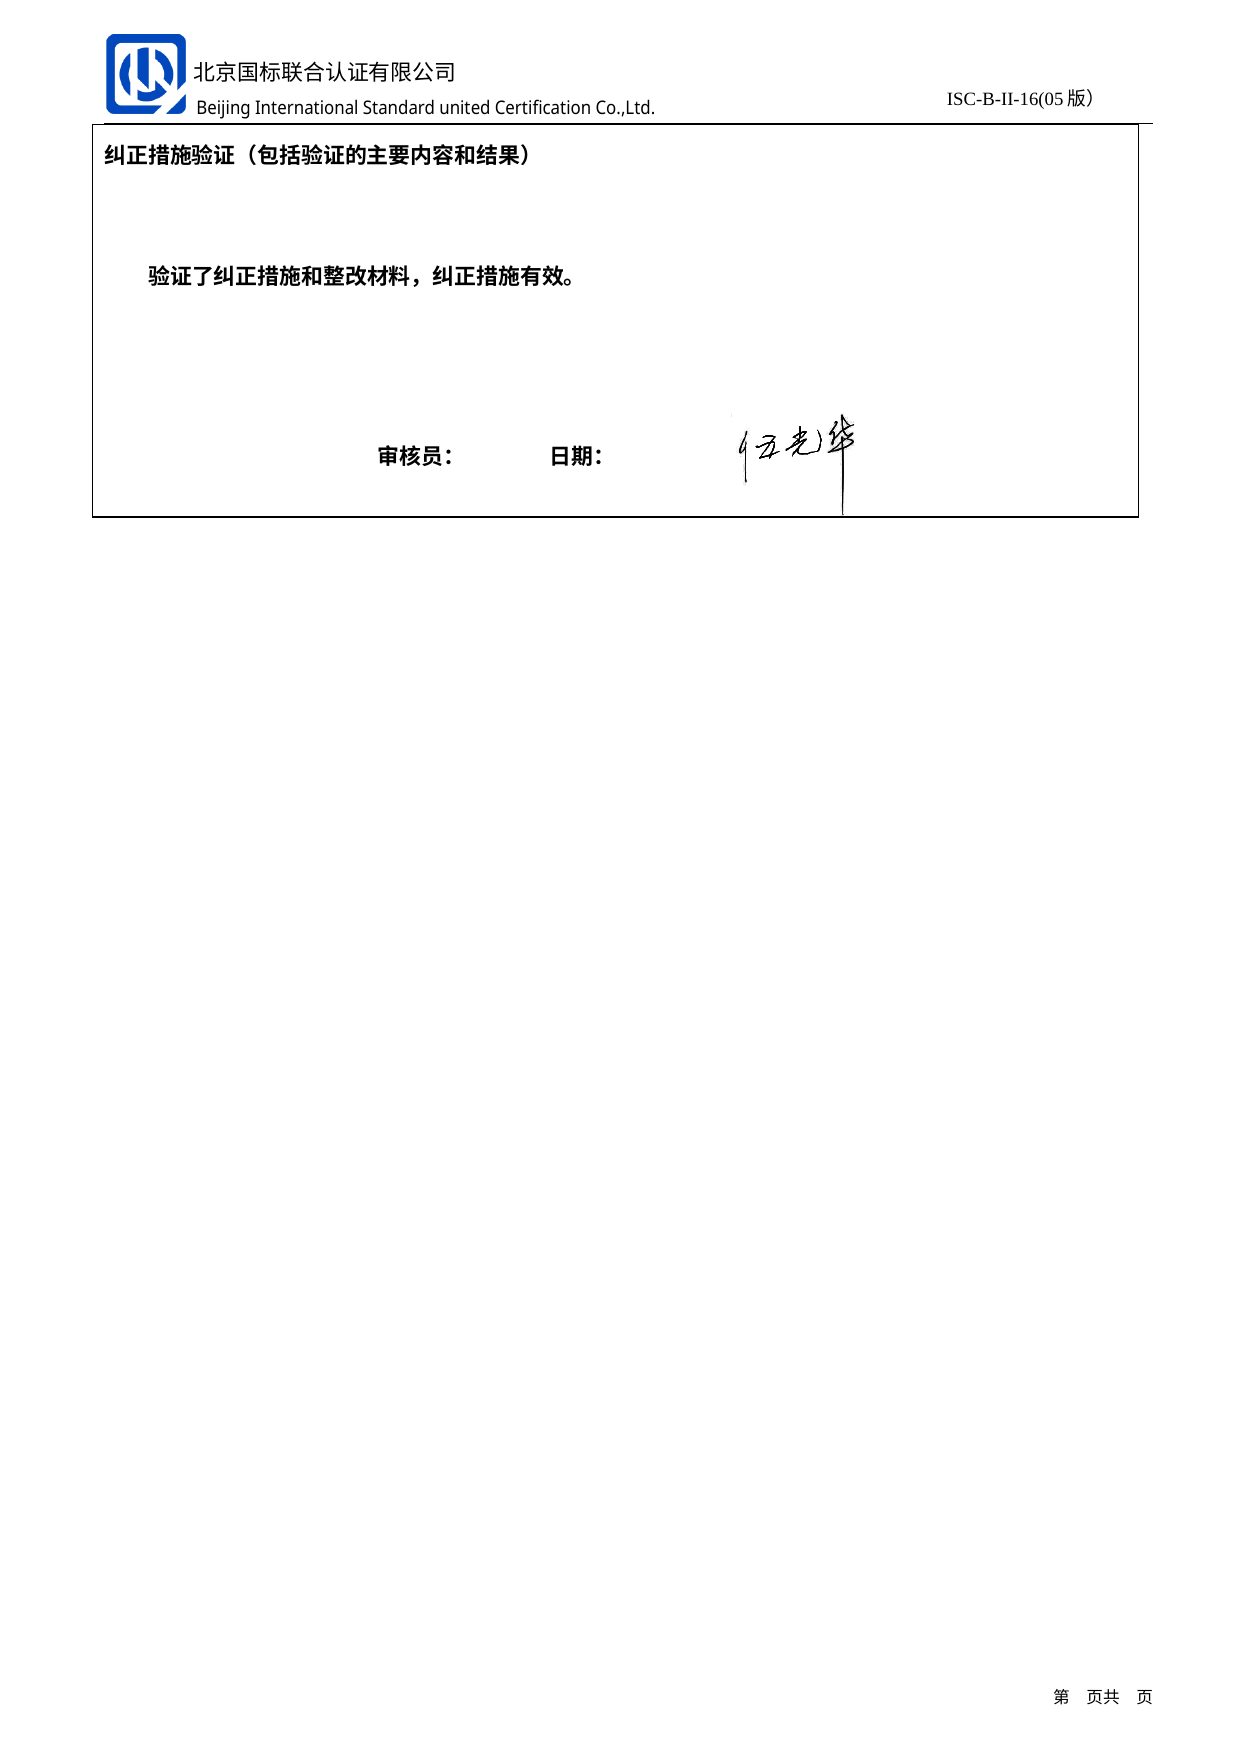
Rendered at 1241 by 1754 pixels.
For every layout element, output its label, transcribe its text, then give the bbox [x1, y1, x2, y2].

picture [106, 34, 186, 114]
picture [730, 413, 855, 517]
table_cell 纠正措施验证（包括验证的主要内容和结果） 验证了纠正措施和整改材料，纠正措施有效。 审核员： 日期： [93, 125, 1138, 516]
